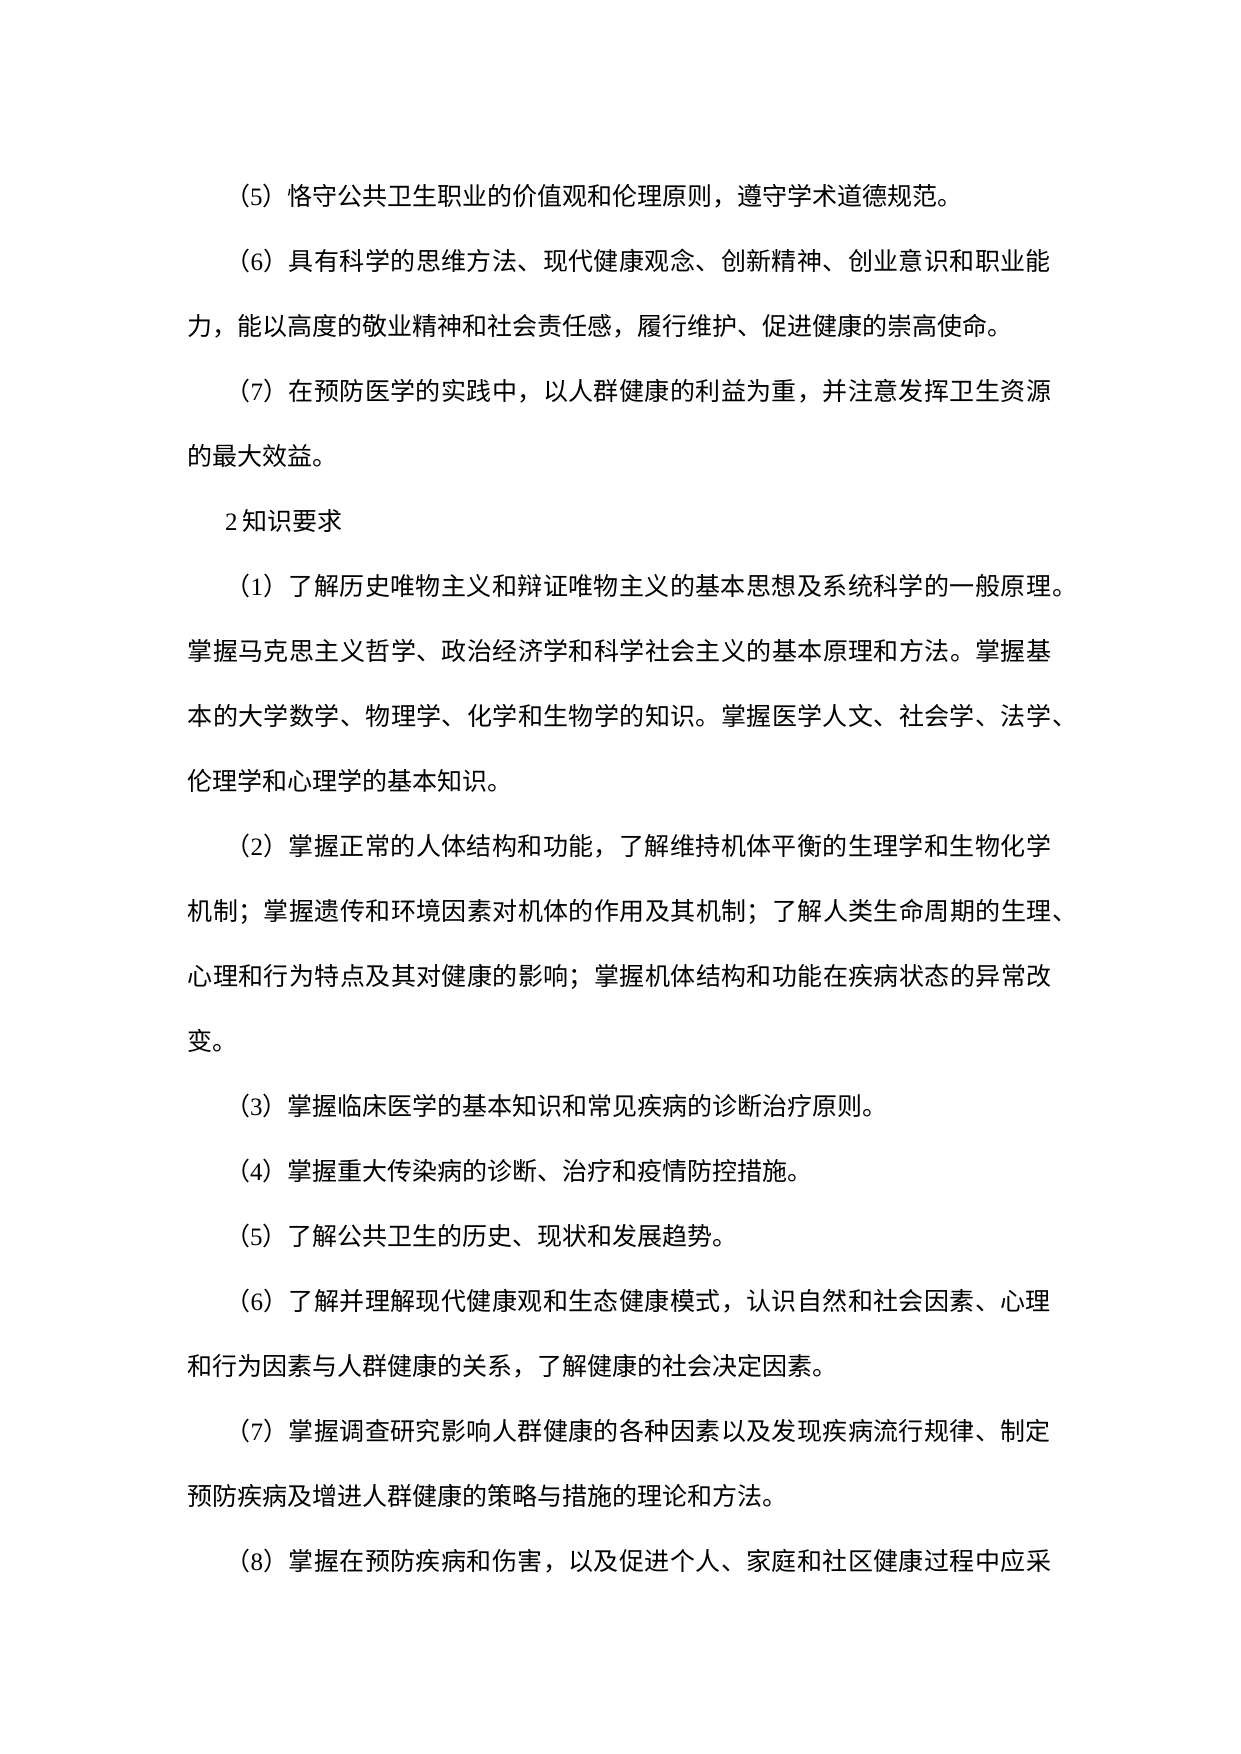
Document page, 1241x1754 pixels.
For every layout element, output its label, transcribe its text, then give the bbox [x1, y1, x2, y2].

text （2）掌握正常的人体结构和功能，了解维持机体平衡的生理学和生物化学机制；掌握遗传和环境因素对机体的作用及其机制；了解人类生命周期的生理、心理和行为特点及其对健康的影响；掌握机体结构和功能在疾病状态的异常改变。 [187, 812, 1053, 1072]
text （4）掌握重大传染病的诊断、治疗和疫情防控措施。 [187, 1137, 1053, 1202]
text （5）恪守公共卫生职业的价值观和伦理原则，遵守学术道德规范。 [187, 162, 1053, 227]
text （7）掌握调查研究影响人群健康的各种因素以及发现疾病流行规律、制定预防疾病及增进人群健康的策略与措施的理论和方法。 [187, 1397, 1053, 1527]
text （6）具有科学的思维方法、现代健康观念、创新精神、创业意识和职业能力，能以高度的敬业精神和社会责任感，履行维护、促进健康的崇高使命。 [187, 227, 1053, 357]
text （7）在预防医学的实践中，以人群健康的利益为重，并注意发挥卫生资源的最大效益。 [187, 357, 1053, 487]
text （6）了解并理解现代健康观和生态健康模式，认识自然和社会因素、心理和行为因素与人群健康的关系，了解健康的社会决定因素。 [187, 1267, 1053, 1397]
text （5）了解公共卫生的历史、现状和发展趋势。 [187, 1202, 1053, 1267]
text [187, 1527, 1053, 1592]
text （3）掌握临床医学的基本知识和常见疾病的诊断治疗原则。 [187, 1072, 1053, 1137]
text 2知识要求 [187, 487, 1053, 552]
text （1）了解历史唯物主义和辩证唯物主义的基本思想及系统科学的一般原理。掌握马克思主义哲学、政治经济学和科学社会主义的基本原理和方法。掌握基本的大学数学、物理学、化学和生物学的知识。掌握医学人文、社会学、法学、伦理学和心理学的基本知识。 [187, 552, 1053, 812]
